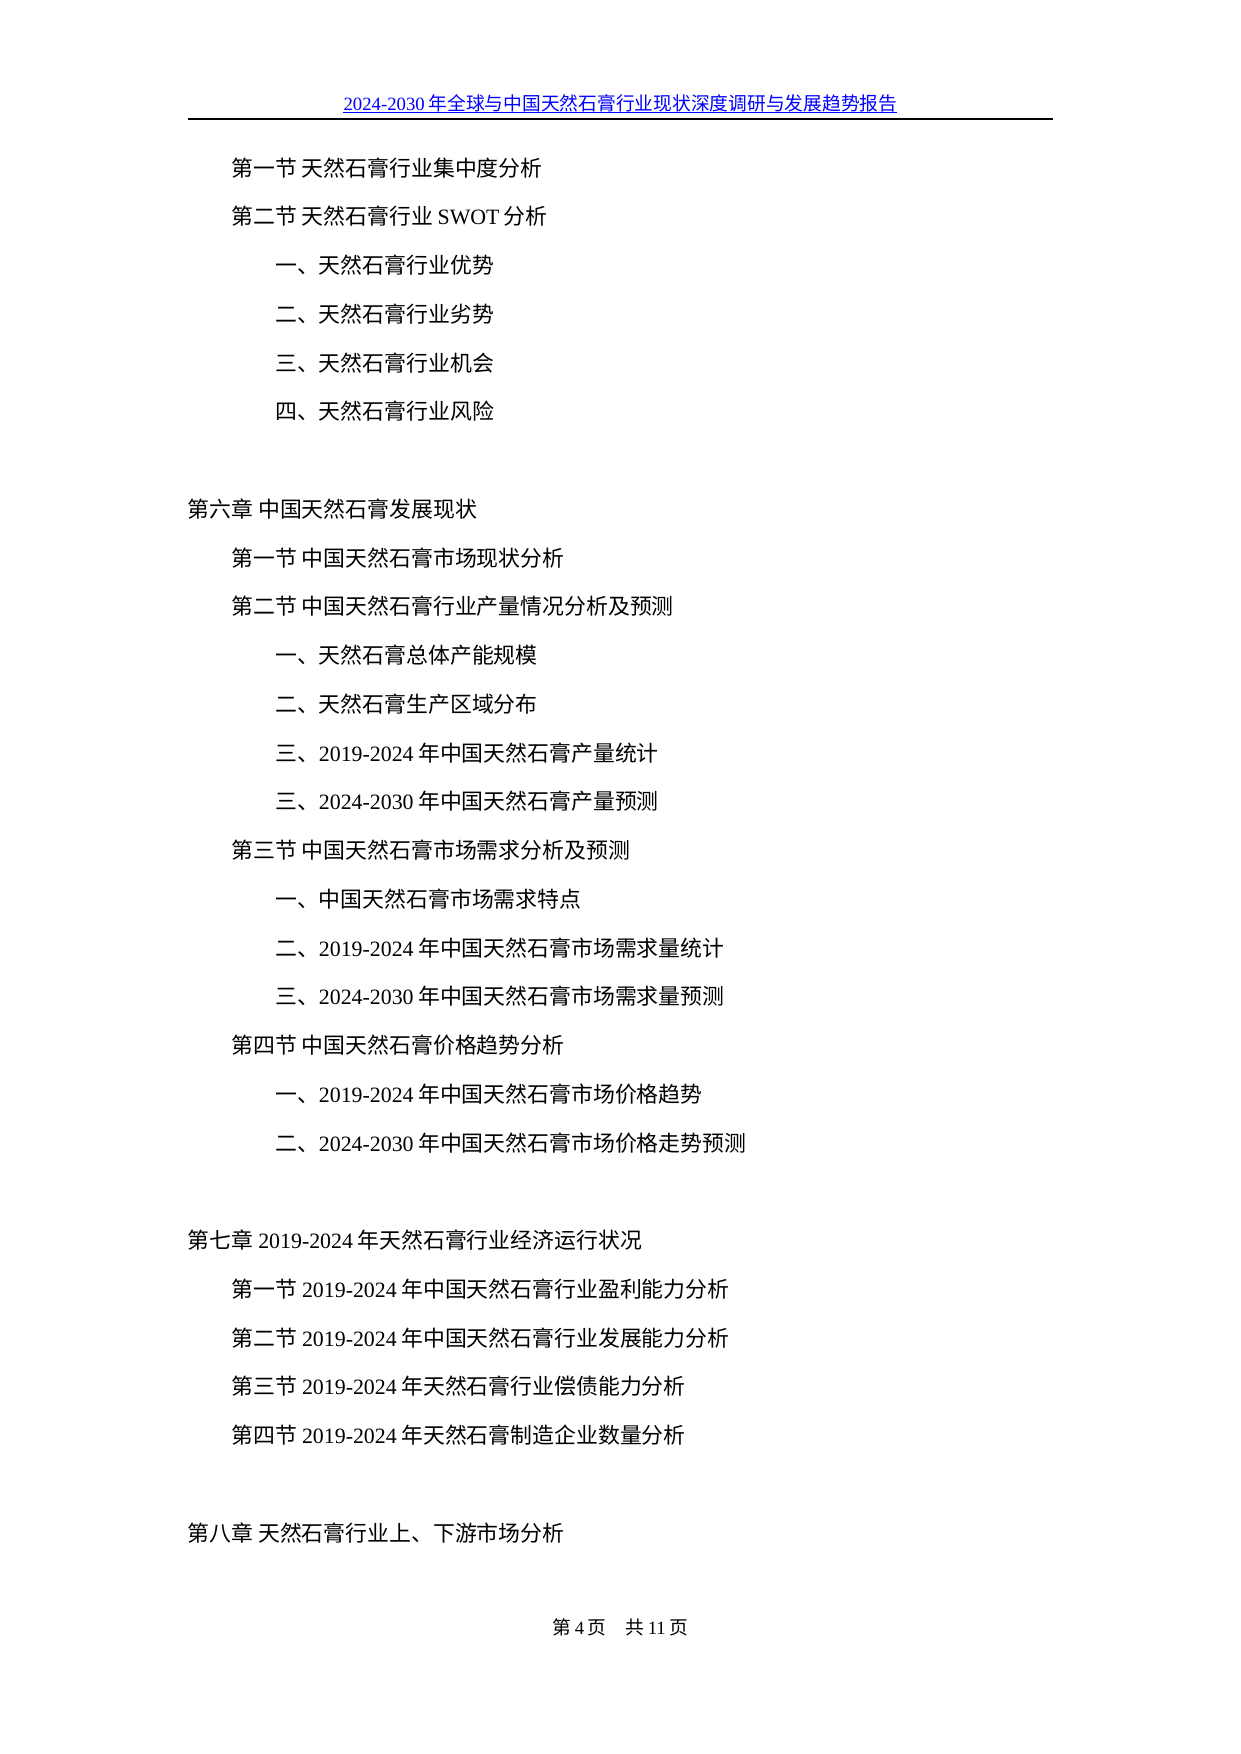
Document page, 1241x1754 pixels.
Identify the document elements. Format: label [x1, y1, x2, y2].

text [187, 150, 1053, 1548]
